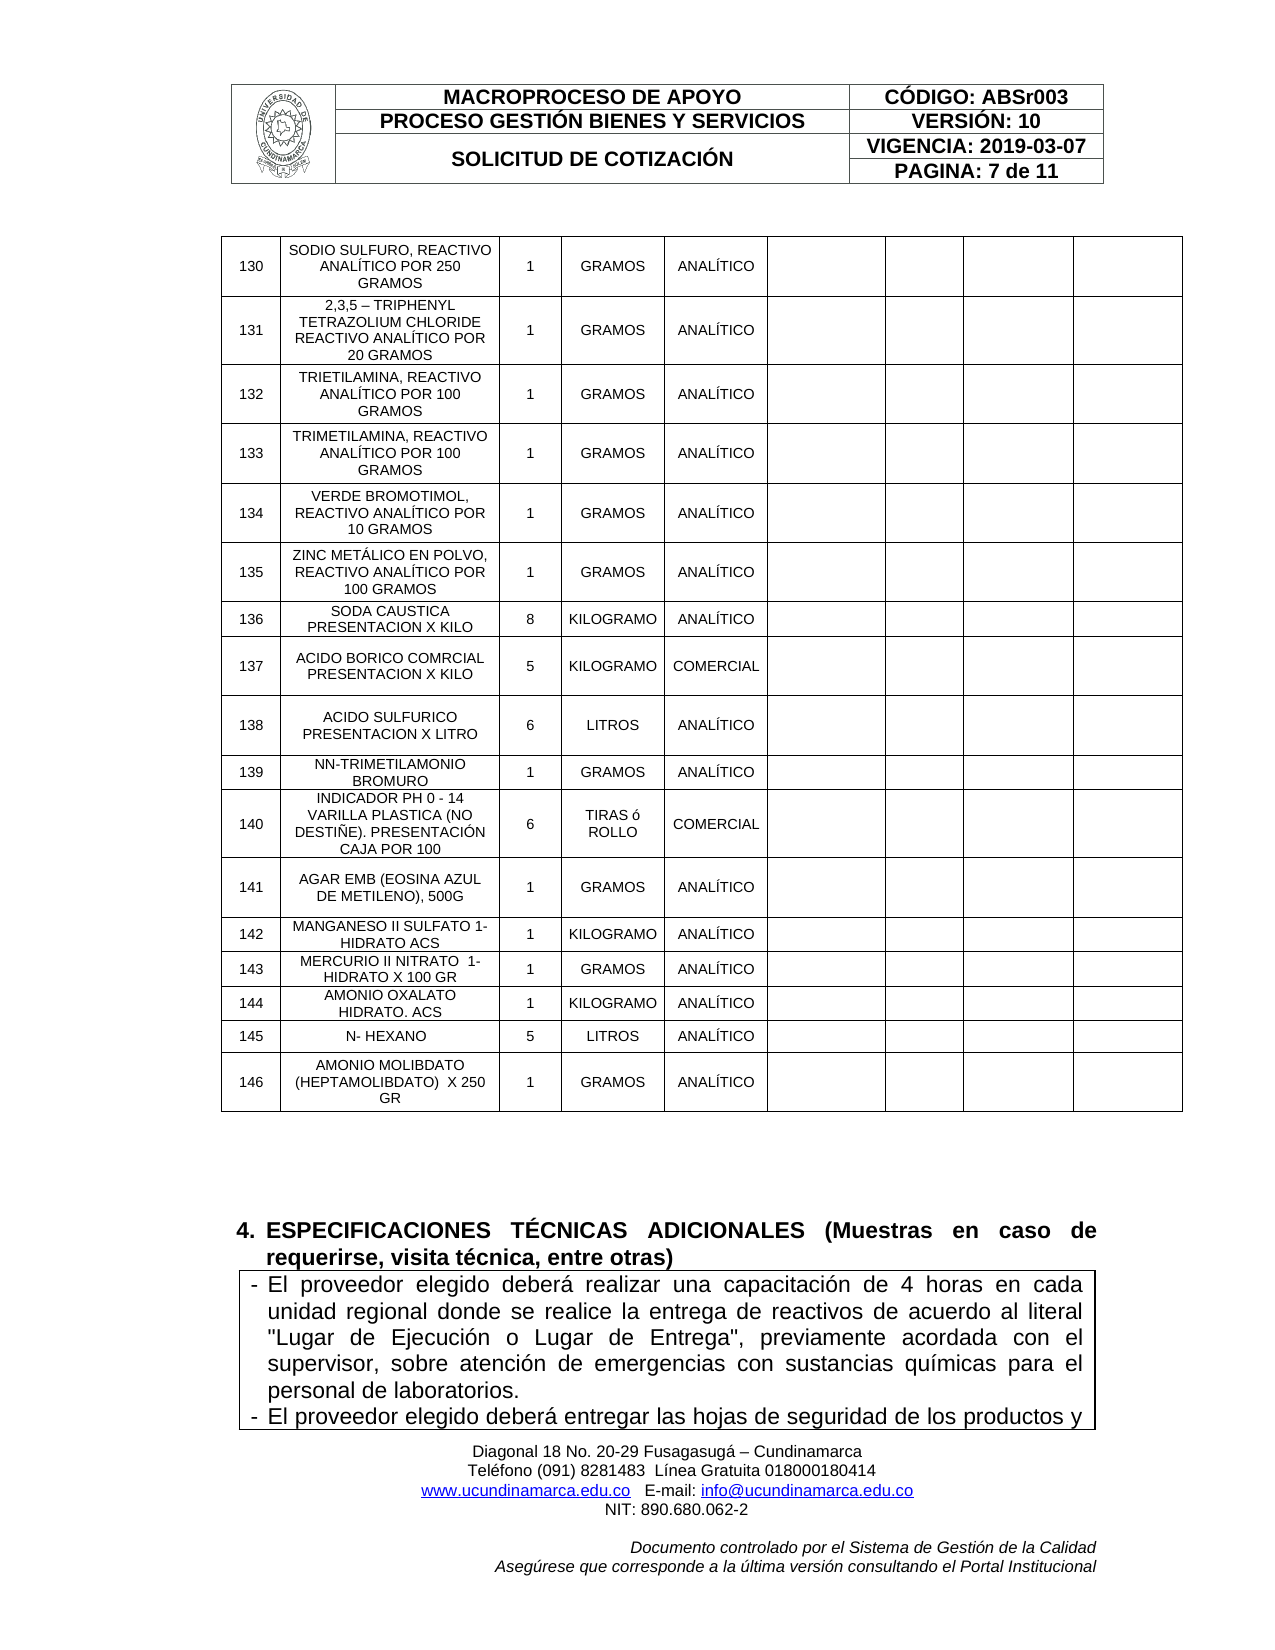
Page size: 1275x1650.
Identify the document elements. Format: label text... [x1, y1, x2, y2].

table_cell [964, 237, 1073, 296]
table_cell [886, 237, 963, 296]
table_cell GRAMOS [562, 756, 664, 789]
table_cell 136 [222, 602, 280, 636]
table_cell ANALÍTICO [665, 987, 767, 1020]
table_cell ANALÍTICO [665, 237, 767, 296]
table_cell [886, 918, 963, 951]
table_cell [886, 365, 963, 423]
table_cell [964, 918, 1073, 951]
table_cell [768, 602, 885, 636]
table_cell 1 [500, 484, 561, 542]
table_cell 130 [222, 237, 280, 296]
table_cell 1 [500, 543, 561, 601]
table_cell ANALÍTICO [665, 297, 767, 364]
table_cell [1074, 858, 1182, 917]
table_cell 138 [222, 696, 280, 754]
table_cell [964, 543, 1073, 601]
table_cell GRAMOS [562, 297, 664, 364]
table_cell GRAMOS [562, 952, 664, 986]
table_cell [886, 424, 963, 482]
table_cell ANALÍTICO [665, 424, 767, 482]
table_cell GRAMOS [562, 237, 664, 296]
table_cell [1074, 237, 1182, 296]
table_cell [886, 1053, 963, 1111]
table_cell 1 [500, 952, 561, 986]
table_cell ANALÍTICO [665, 858, 767, 917]
table_cell [768, 858, 885, 917]
table_cell SODA CAUSTICA PRESENTACION X KILO [281, 602, 499, 636]
table_cell [964, 602, 1073, 636]
table_cell [964, 756, 1073, 789]
table_cell AGAR EMB (EOSINA AZUL DE METILENO), 500G [281, 858, 499, 917]
table_cell 1 [500, 1053, 561, 1111]
table_cell ANALÍTICO [665, 696, 767, 754]
table_cell ACIDO SULFURICO PRESENTACION X LITRO [281, 696, 499, 754]
table_cell 139 [222, 756, 280, 789]
table_cell 145 [222, 1021, 280, 1052]
table_cell [886, 543, 963, 601]
table_cell [964, 696, 1073, 754]
table_cell AMONIO MOLIBDATO (HEPTAMOLIBDATO) X 250 GR [281, 1053, 499, 1111]
table_cell [1074, 1021, 1182, 1052]
table_cell [1074, 543, 1182, 601]
table_cell COMERCIAL [665, 637, 767, 695]
table_cell [768, 637, 885, 695]
table_cell [768, 543, 885, 601]
table_cell [1074, 756, 1182, 789]
table_cell [964, 637, 1073, 695]
table_cell [886, 297, 963, 364]
table_cell [886, 696, 963, 754]
table_cell GRAMOS [562, 1053, 664, 1111]
table_cell KILOGRAMO [562, 918, 664, 951]
table_cell [964, 424, 1073, 482]
table_cell GRAMOS [562, 424, 664, 482]
table_cell [768, 987, 885, 1020]
table_cell [1074, 484, 1182, 542]
table_cell [768, 952, 885, 986]
table_cell 134 [222, 484, 280, 542]
table_cell 1 [500, 858, 561, 917]
table_cell [886, 756, 963, 789]
table_cell [768, 424, 885, 482]
table_cell LITROS [562, 696, 664, 754]
table_cell 5 [500, 637, 561, 695]
table_cell ANALÍTICO [665, 1021, 767, 1052]
table_cell GRAMOS [562, 543, 664, 601]
table_cell TIRAS ó ROLLO [562, 790, 664, 857]
table_cell [768, 365, 885, 423]
table_cell [1074, 297, 1182, 364]
table_cell 1 [500, 424, 561, 482]
table_cell KILOGRAMO [562, 602, 664, 636]
table_cell 135 [222, 543, 280, 601]
table_cell [768, 756, 885, 789]
table_cell MERCURIO II NITRATO 1-HIDRATO X 100 GR [281, 952, 499, 986]
table_cell [964, 1053, 1073, 1111]
table_cell N- HEXANO [281, 1021, 499, 1052]
table_cell [768, 696, 885, 754]
table_cell [886, 952, 963, 986]
table_cell [964, 484, 1073, 542]
table_cell [886, 987, 963, 1020]
table_cell ACIDO BORICO COMRCIAL PRESENTACION X KILO [281, 637, 499, 695]
table_cell [768, 790, 885, 857]
table_cell TRIMETILAMINA, REACTIVO ANALÍTICO POR 100 GRAMOS [281, 424, 499, 482]
table_cell 5 [500, 1021, 561, 1052]
table_cell COMERCIAL [665, 790, 767, 857]
table_cell SODIO SULFURO, REACTIVO ANALÍTICO POR 250 GRAMOS [281, 237, 499, 296]
table_cell 143 [222, 952, 280, 986]
table_cell 6 [500, 696, 561, 754]
table_cell INDICADOR PH 0 - 14 VARILLA PLASTICA (NO DESTIÑE). PRESENTACIÓN CAJA POR 100 [281, 790, 499, 857]
table_cell KILOGRAMO [562, 987, 664, 1020]
table_cell [964, 858, 1073, 917]
table_cell 1 [500, 756, 561, 789]
table_cell [964, 987, 1073, 1020]
table_cell AMONIO OXALATO HIDRATO. ACS [281, 987, 499, 1020]
table_cell [768, 1021, 885, 1052]
table_cell KILOGRAMO [562, 637, 664, 695]
table_cell [964, 365, 1073, 423]
table_cell [964, 1021, 1073, 1052]
table_cell [1074, 1053, 1182, 1111]
table_cell 1 [500, 987, 561, 1020]
table_cell GRAMOS [562, 858, 664, 917]
table_cell 1 [500, 237, 561, 296]
table_cell 133 [222, 424, 280, 482]
table_cell [1074, 637, 1182, 695]
table_cell [964, 297, 1073, 364]
table_cell ANALÍTICO [665, 1053, 767, 1111]
table_cell 1 [500, 918, 561, 951]
table_cell 132 [222, 365, 280, 423]
table_cell 6 [500, 790, 561, 857]
table_cell [1074, 952, 1182, 986]
table_cell NN-TRIMETILAMONIO BROMURO [281, 756, 499, 789]
table_cell 137 [222, 637, 280, 695]
table_cell ANALÍTICO [665, 756, 767, 789]
table_cell ANALÍTICO [665, 543, 767, 601]
table_cell 1 [500, 365, 561, 423]
table_cell [1074, 424, 1182, 482]
table_cell [768, 484, 885, 542]
table_cell [886, 602, 963, 636]
table_cell 131 [222, 297, 280, 364]
table_cell 142 [222, 918, 280, 951]
table_cell VERDE BROMOTIMOL, REACTIVO ANALÍTICO POR 10 GRAMOS [281, 484, 499, 542]
table_cell ANALÍTICO [665, 365, 767, 423]
table_cell 144 [222, 987, 280, 1020]
table_cell [1074, 987, 1182, 1020]
table_cell GRAMOS [562, 484, 664, 542]
table_cell [768, 297, 885, 364]
table_cell ANALÍTICO [665, 952, 767, 986]
table_cell 140 [222, 790, 280, 857]
table_cell ANALÍTICO [665, 602, 767, 636]
table_cell [886, 858, 963, 917]
list ESPECIFICACIONES TÉCNICAS ADICIONALES (Muestras en caso de requerirse, visita técnica, entre otras) [236, 1217, 1098, 1270]
table_cell [768, 237, 885, 296]
table_cell [964, 790, 1073, 857]
table_cell LITROS [562, 1021, 664, 1052]
table_cell [768, 1053, 885, 1111]
table_cell 8 [500, 602, 561, 636]
table_cell 2,3,5 – TRIPHENYL TETRAZOLIUM CHLORIDE REACTIVO ANALÍTICO POR 20 GRAMOS [281, 297, 499, 364]
table_cell [1074, 602, 1182, 636]
table_cell [768, 918, 885, 951]
table_cell GRAMOS [562, 365, 664, 423]
table_cell [1074, 790, 1182, 857]
table_cell [886, 637, 963, 695]
table_cell [964, 952, 1073, 986]
table_cell [1074, 696, 1182, 754]
table_cell [886, 484, 963, 542]
table_cell TRIETILAMINA, REACTIVO ANALÍTICO POR 100 GRAMOS [281, 365, 499, 423]
table_cell [886, 790, 963, 857]
table_cell [886, 1021, 963, 1052]
table_cell 146 [222, 1053, 280, 1111]
table_cell [1074, 365, 1182, 423]
table_cell MANGANESO II SULFATO 1-HIDRATO ACS [281, 918, 499, 951]
table_cell ANALÍTICO [665, 918, 767, 951]
picture [253, 89, 313, 179]
table_cell ANALÍTICO [665, 484, 767, 542]
table_cell [1074, 918, 1182, 951]
table_cell 141 [222, 858, 280, 917]
table_cell 1 [500, 297, 561, 364]
table_cell ZINC METÁLICO EN POLVO, REACTIVO ANALÍTICO POR 100 GRAMOS [281, 543, 499, 601]
